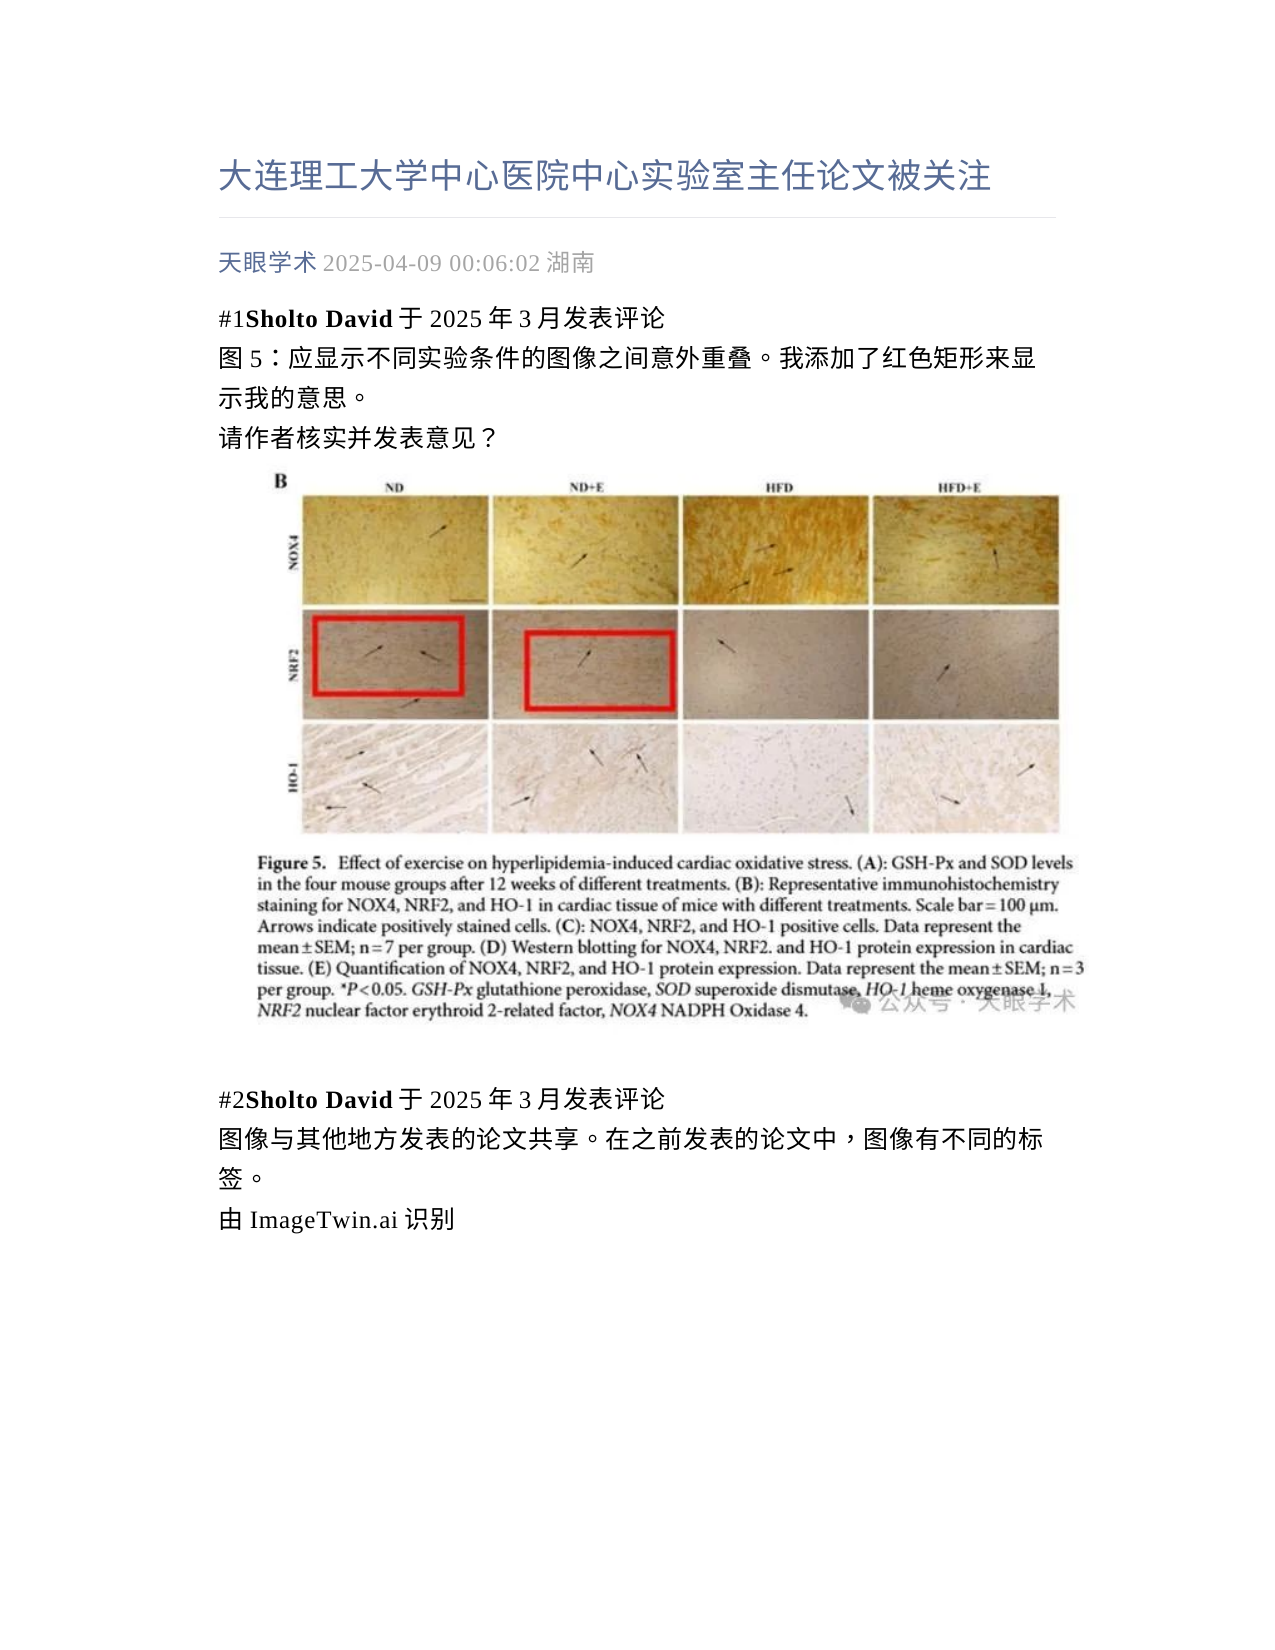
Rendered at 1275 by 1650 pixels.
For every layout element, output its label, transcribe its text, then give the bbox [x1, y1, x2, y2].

text #1Sholto David于2025年3月发表评论 [219, 294, 1056, 334]
text 图5：应显示不同实验条件的图像之间意外重叠。我添加了红色矩形来显示我的意思。 [219, 334, 1056, 414]
list 天眼学术2025-04-09 00:06:02湖南 [219, 239, 1056, 279]
title 大连理工大学中心医院中心实验室主任论文被关注 [219, 150, 1056, 217]
text 请作者核实并发表意见？ [219, 414, 1056, 454]
text 图像与其他地方发表的论文共享。在之前发表的论文中，图像有不同的标签。 [219, 1116, 1056, 1196]
text #2Sholto David于2025年3月发表评论 [219, 1076, 1056, 1116]
text 由ImageTwin.ai识别 [219, 1196, 1056, 1236]
picture [237, 454, 1104, 1036]
